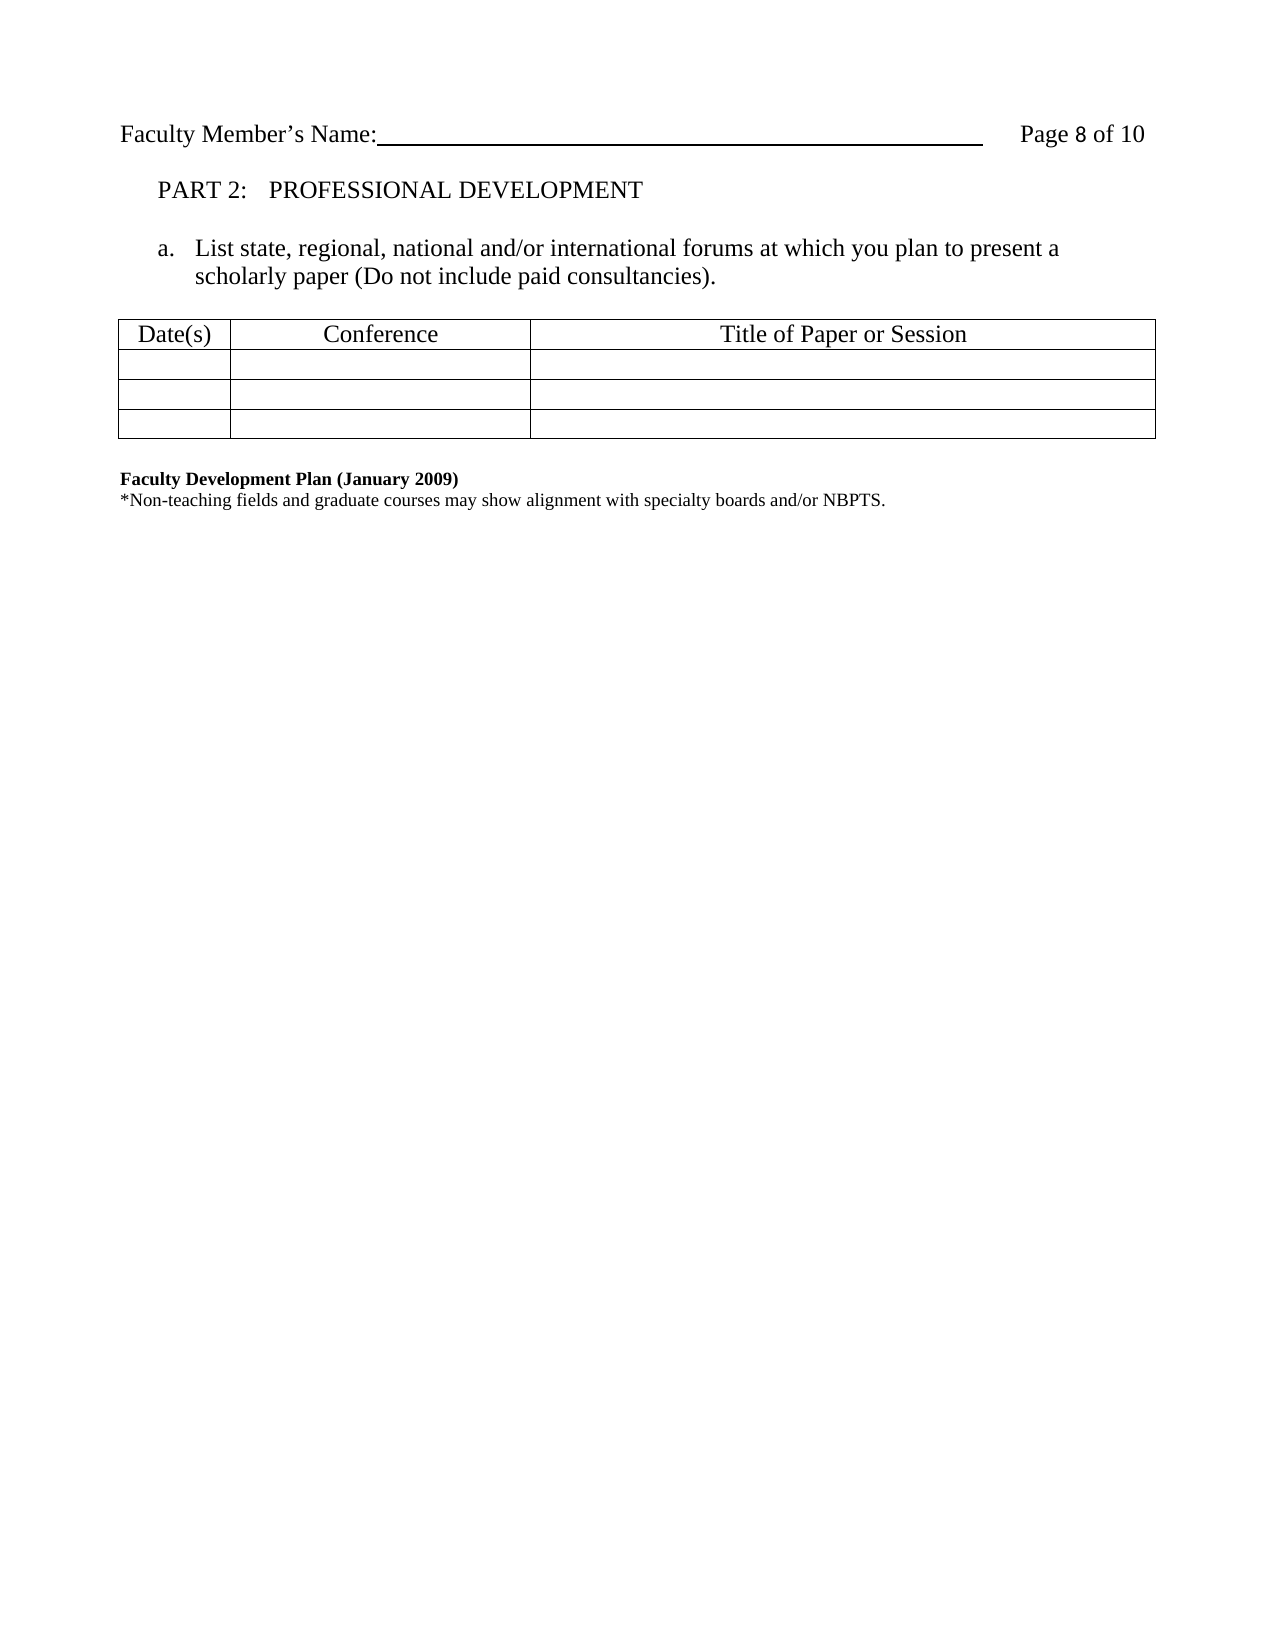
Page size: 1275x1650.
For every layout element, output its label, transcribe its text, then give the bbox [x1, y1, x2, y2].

table_cell [119, 350, 230, 379]
table_cell [119, 380, 230, 408]
text *Non-teaching fields and graduate courses may show alignment with specialty boards and/or NBPTS. [120, 489, 1171, 511]
table_cell [231, 350, 530, 379]
text Faculty Development Plan (January 2009) [120, 468, 1171, 489]
text PART 2: PROFESSIONAL DEVELOPMENT [157, 175, 1171, 204]
table_cell [231, 380, 530, 408]
table_cell [231, 410, 530, 438]
table_header Date(s) [119, 320, 230, 349]
table_cell [531, 380, 1155, 408]
table_cell [531, 410, 1155, 438]
table_cell [119, 410, 230, 438]
table_cell [531, 350, 1155, 379]
table_header Title of Paper or Session [531, 320, 1155, 349]
text a. List state, regional, national and/or international forums at which you plan to present a scholarly paper (Do not include paid consultancies). [157, 233, 1066, 290]
table_header Conference [231, 320, 530, 349]
